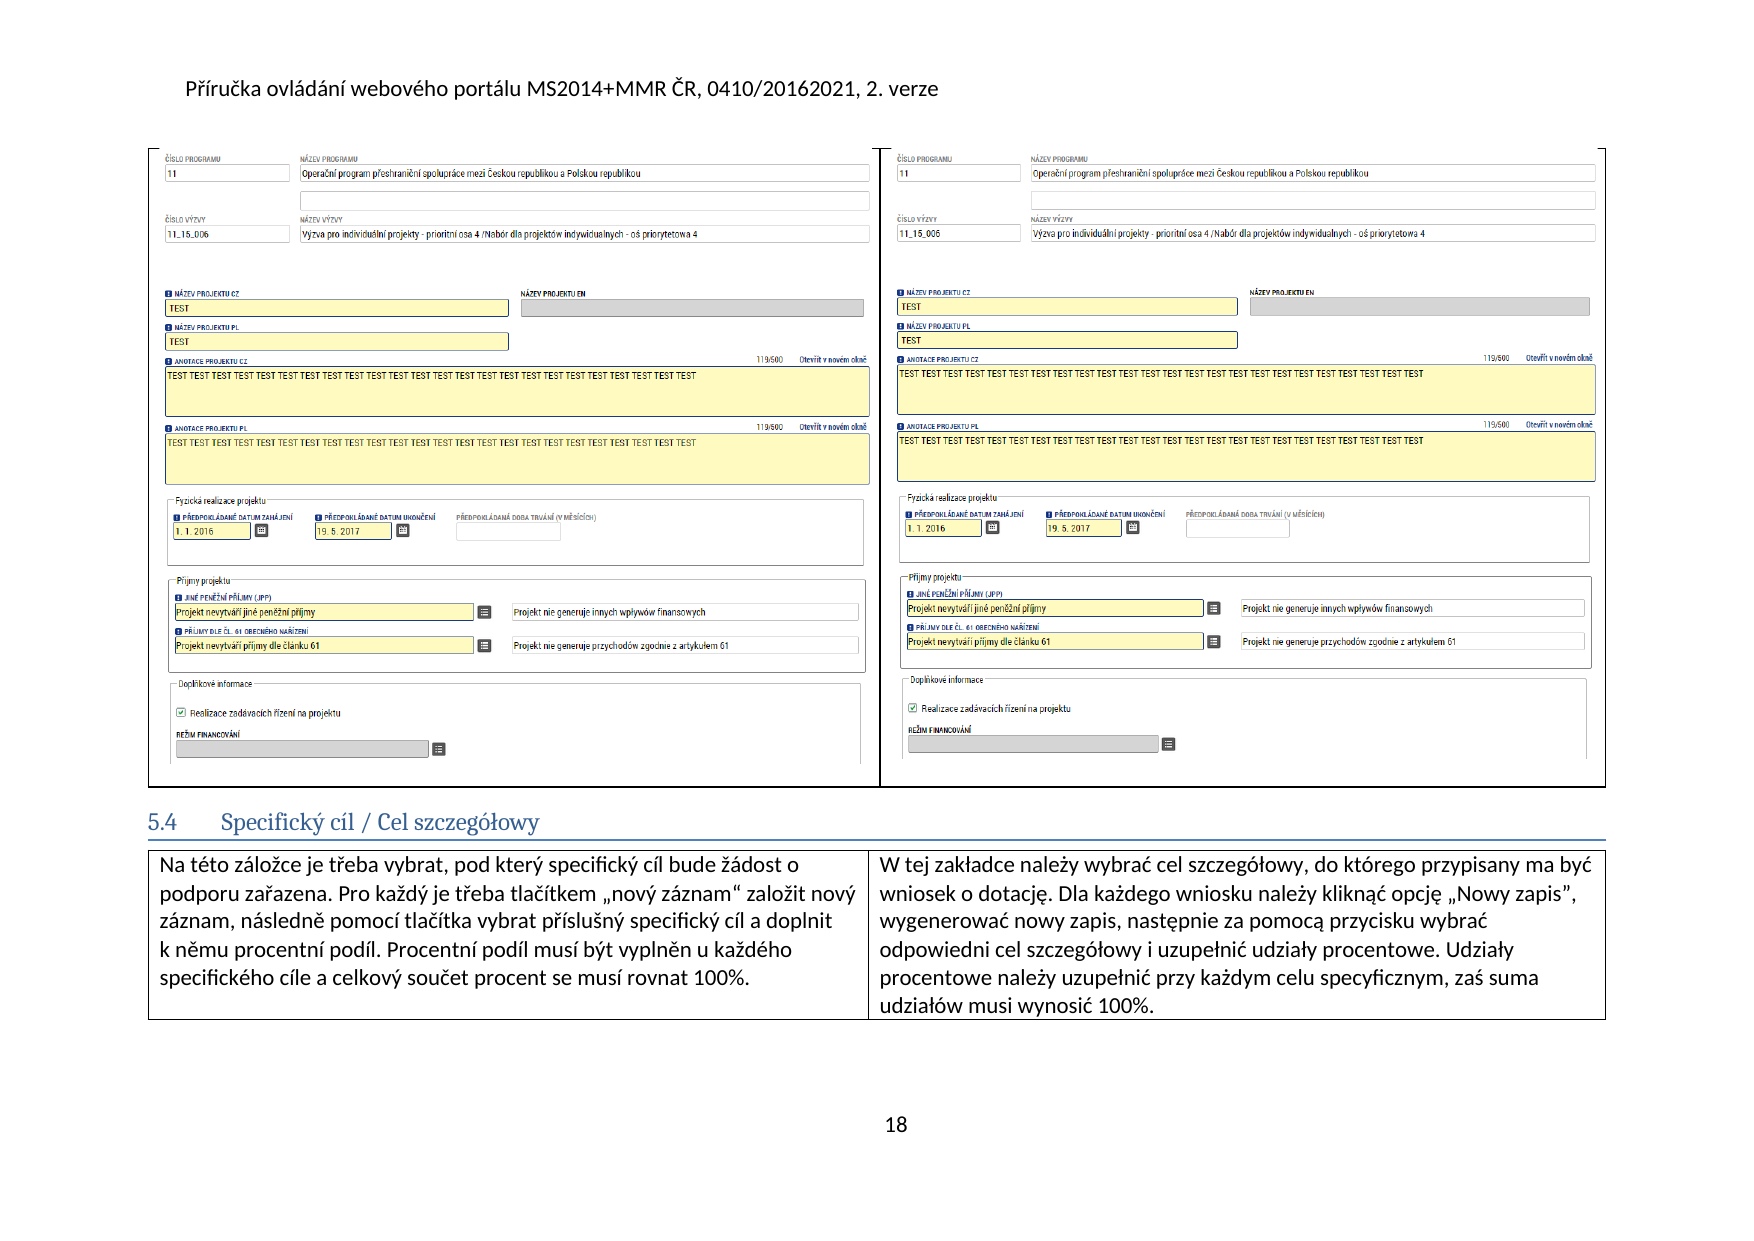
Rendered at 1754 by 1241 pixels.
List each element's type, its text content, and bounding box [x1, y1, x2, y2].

picture [159, 148, 872, 764]
table_header Zakładka Projekt zawiera najważniejsze informacje o projekcie. Nazwa projektu Nazwa projektu PL Streszczenie projektu – należy uzupełnić skrócony, zwięzły opis projektu. Streszczenie projektu PL – należy uzupełnić skrócony, zwięzły opis projektu w języku polskim. Przewidywana data rozpoczęcia Przewidywana data zakończenia Inne dochody finansowe – należy wybrać, czy projekt generuje dochody finansowe. Dochody zgodnie z art. 61 rozporządzenia – tu należy wybrać, czy projekt generuje dochody zgodnie z art. 61 rozporządzenia. Realizacja przetargów w ramach projektu – jeżeli w ramach projektu realizowane będą przetargi, pole to należy zaznaczyć. W programie Interreg V-A CZ-PL informacje o przetargach uzupełniane są dopiero przed podpisaniem umowy, aczkolwiek jeżeli planowane są jakiekolwiek przetargi, należy to zaznaczyć już w tym miejscu. Tryb finansowania – w ramach programu Interreg V-A CZ-PL zawsze wybieramy opcję „ex-post”. Inny tryb nie jest dopuszczalny. [881, 149, 1605, 786]
picture [891, 148, 1598, 759]
table_header Záložka projekt obsahuje základní informace o projektu. Název projektu Název projektu PL Anotace projektu – je třeba vyplnit stručný popis projektu. Anotace projektu PL – je třeba vyplnit stručný popis projektu v polštině. Předpokládané datum zahájení Předpokládané datum ukončení Jiné peněžní příjmy – zde je třeba ze seznamu zvolit, zda projekt vytváří peněžní příjmy. Příjmy dle článku 61 nařízení – zde je třeba zvolit, zda projekt vytváří příjmy dle článku 61. Realizace zadávacích řízení na projektu – pokud budou na projektu realizována nějaká zadávací řízení, je třeba zaškrtnout toto tlačítko. V programu Interreg V-A CZ-PL se informace o zadávacích řízeních vyplňuji až před podpisem smlouvy, nicméně pokud nějaká budou, je třeba toto zaškrtnout. Režim financování – v rámci Interreg V-A CZ-PL je třeba zde vyplnit vždy „ex-post“. Jiný režim není přípustný. [149, 149, 879, 786]
subtitle Specifický cíl / Cel szczegółowy [148, 808, 1606, 839]
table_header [149, 851, 868, 1019]
